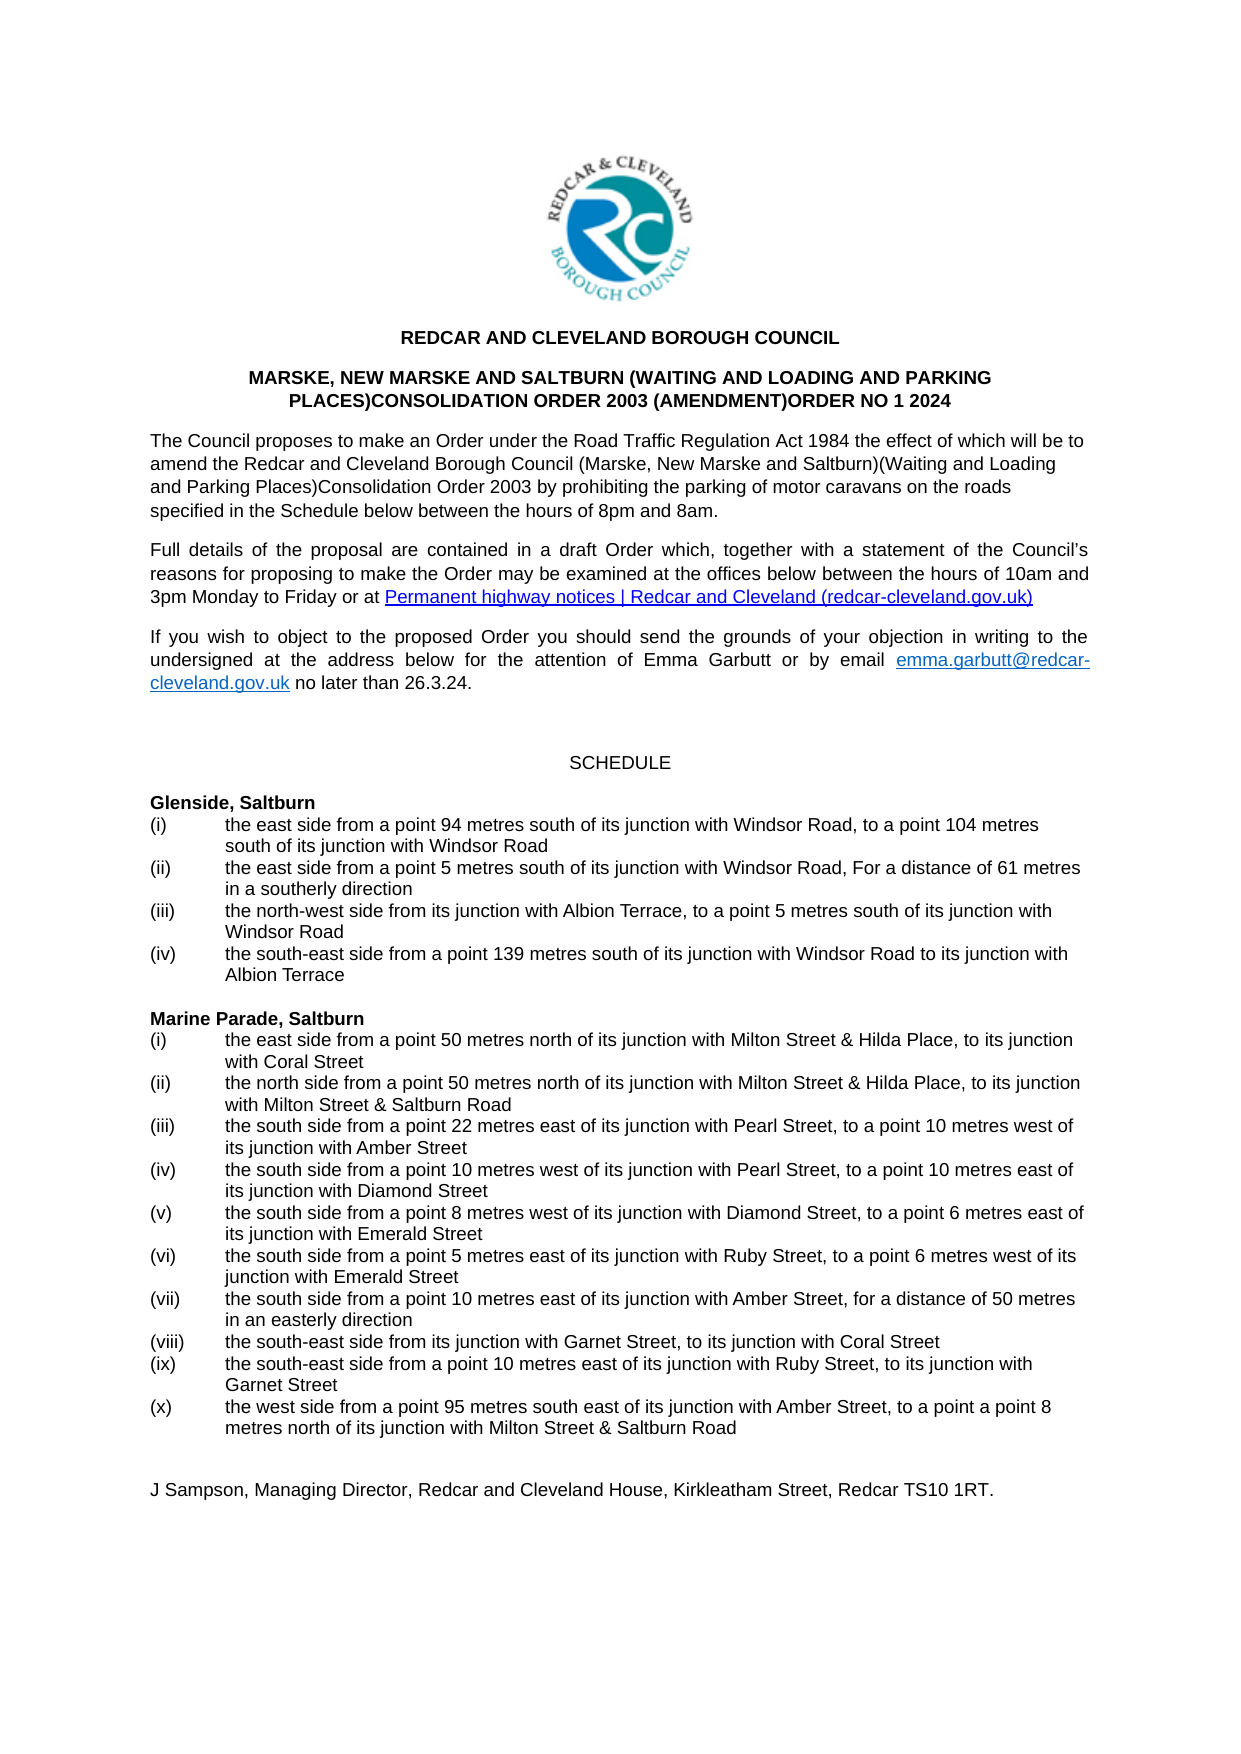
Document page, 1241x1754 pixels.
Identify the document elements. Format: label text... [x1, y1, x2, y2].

text (i) the east side from a point 50 metres north of its junction with Milton Street & Hilda Place, to its junction with Coral Street [150, 1029, 1090, 1072]
text (ii) the east side from a point 5 metres south of its junction with Windsor Road, For a distance of 61 metres in a southerly direction [150, 856, 1090, 899]
text (iv) the south side from a point 10 metres west of its junction with Pearl Street, to a point 10 metres east of its junction with Diamond Street [150, 1158, 1090, 1201]
text J Sampson, Managing Director, Redcar and Cleveland House, Kirkleatham Street, Redcar TS10 1RT. [150, 1478, 1090, 1500]
text Glenside, Saltburn [150, 792, 1090, 813]
text The Council proposes to make an Order under the Road Traffic Regulation Act 1984 the effect of which will be to amend the Redcar and Cleveland Borough Council (Marske, New Marske and Saltburn)(Waiting and Loading and Parking Places)Consolidation Order 2003 by prohibiting the parking of motor caravans on the roads specified in the Schedule below between the hours of 8pm and 8am. [150, 430, 1090, 521]
text (iv) the south-east side from a point 139 metres south of its junction with Windsor Road to its junction with Albion Terrace [150, 943, 1090, 986]
text REDCAR AND CLEVELAND BOROUGH COUNCIL [150, 327, 1090, 348]
text (ix) the south-east side from a point 10 metres east of its junction with Ruby Street, to its junction with Garnet Street [150, 1352, 1090, 1396]
text (iii) the north-west side from its junction with Albion Terrace, to a point 5 metres south of its junction with Windsor Road [150, 899, 1090, 943]
text (i) the east side from a point 94 metres south of its junction with Windsor Road, to a point 104 metres south of its junction with Windsor Road [150, 813, 1090, 856]
text (x) the west side from a point 95 metres south east of its junction with Amber Street, to a point a point 8 metres north of its junction with Milton Street & Saltburn Road [150, 1396, 1090, 1439]
text Full details of the proposal are contained in a draft Order which, together with a statement of the Council’s reasons for proposing to make the Order may be examined at the offices below between the hours of 10am and 3pm Monday to Friday or at Permanent highway notices | Redcar and Cleveland (redcar-cleveland.gov.uk) [150, 539, 1090, 607]
text (vi) the south side from a point 5 metres east of its junction with Ruby Street, to a point 6 metres west of its junction with Emerald Street [150, 1244, 1090, 1288]
text (vii) the south side from a point 10 metres east of its junction with Amber Street, for a distance of 50 metres in an easterly direction [150, 1288, 1090, 1331]
text (ii) the north side from a point 50 metres north of its junction with Milton Street & Hilda Place, to its junction with Milton Street & Saltburn Road [150, 1072, 1090, 1115]
picture [542, 150, 699, 308]
text (viii) the south-east side from its junction with Garnet Street, to its junction with Coral Street [150, 1331, 1090, 1352]
text MARSKE, NEW MARSKE AND SALTBURN (WAITING AND LOADING AND PARKING PLACES)CONSOLIDATION ORDER 2003 (AMENDMENT)ORDER NO 1 2024 [150, 367, 1090, 411]
text SCHEDULE [150, 752, 1090, 773]
text If you wish to object to the proposed Order you should send the grounds of your objection in writing to the undersigned at the address below for the attention of Emma Garbutt or by email emma.garbutt@redcar-cleveland.gov.uk no later than 26.3.24. [150, 626, 1090, 694]
text (iii) the south side from a point 22 metres east of its junction with Pearl Street, to a point 10 metres west of its junction with Amber Street [150, 1115, 1090, 1158]
text Marine Parade, Saltburn [150, 1007, 1090, 1029]
text (v) the south side from a point 8 metres west of its junction with Diamond Street, to a point 6 metres east of its junction with Emerald Street [150, 1201, 1090, 1244]
